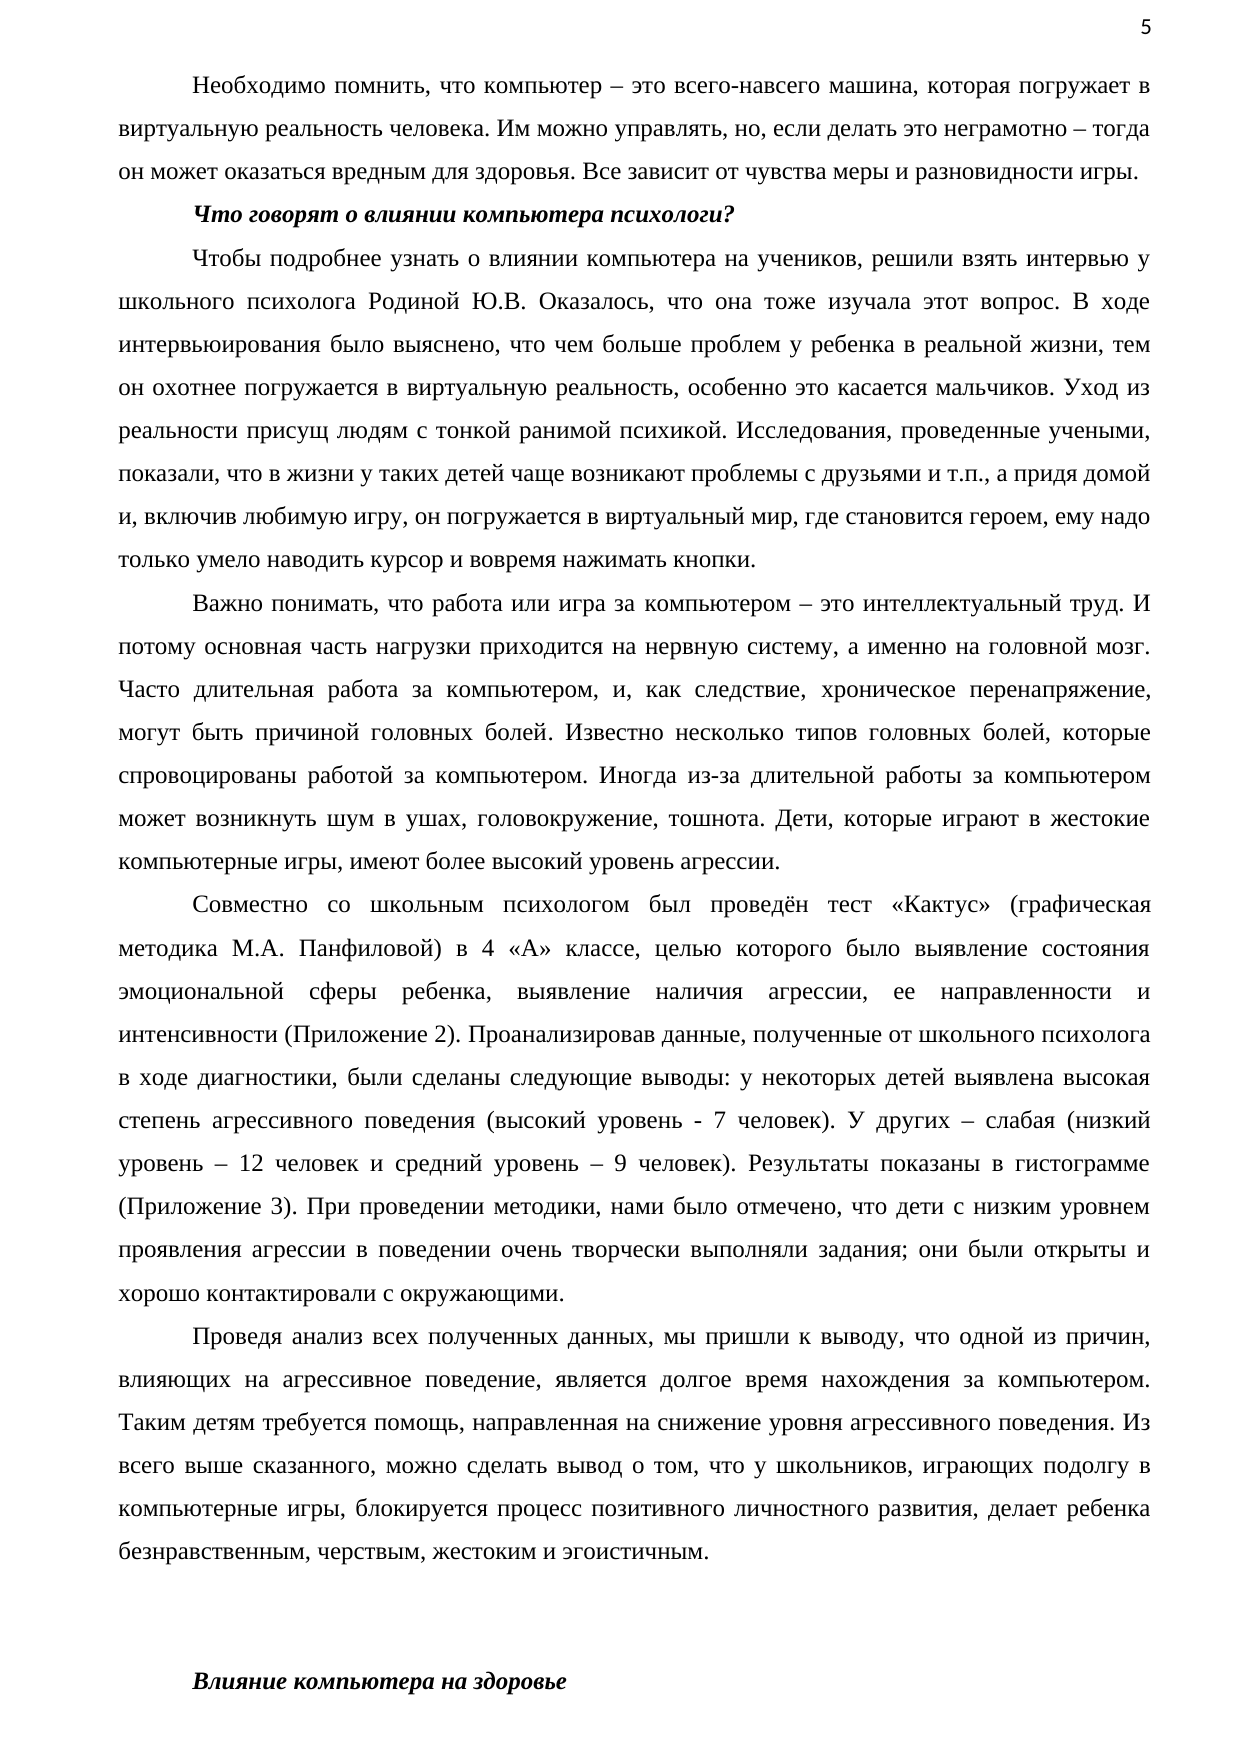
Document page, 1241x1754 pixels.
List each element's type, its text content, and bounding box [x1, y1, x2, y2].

text Важно понимать, что работа или игра за компьютером – это интеллектуальный труд. И потому основная часть нагрузки приходится на нервную систему, а именно на головной мозг. Часто длительная работа за компьютером, и, как следствие, хроническое перенапряжение, могут быть причиной головных болей. Известно несколько типов головных болей, которые спровоцированы работой за компьютером. Иногда из-за длительной работы за компьютером может возникнуть шум в ушах, головокружение, тошнота. Дети, которые играют в жестокие компьютерные игры, имеют более высокий уровень агрессии. [118, 588, 1152, 875]
text Проведя анализ всех полученных данных, мы пришли к выводу, что одной из причин, влияющих на агрессивное поведение, является долгое время нахождения за компьютером. Таким детям требуется помощь, направленная на снижение уровня агрессивного поведения. Из всего выше сказанного, можно сделать вывод о том, что у школьников, играющих подолгу в компьютерные игры, блокируется процесс позитивного личностного развития, делает ребенка безнравственным, черствым, жестоким и эгоистичным. [118, 1321, 1152, 1565]
text Совместно со школьным психологом был проведён тест «Кактус» (графическая методика М.А. Панфиловой) в 4 «А» классе, целью которого было выявление состояния эмоциональной сферы ребенка, выявление наличия агрессии, ее направленности и интенсивности (Приложение 2). Проанализировав данные, полученные от школьного психолога в ходе диагностики, были сделаны следующие выводы: у некоторых детей выявлена высокая степень агрессивного поведения (высокий уровень - 7 человек). У других – слабая (низкий уровень – 12 человек и средний уровень – 9 человек). Результаты показаны в гистограмме (Приложение 3). При проведении методики, нами было отмечено, что дети с низким уровнем проявления агрессии в поведении очень творчески выполняли задания; они были открыты и хорошо контактировали с окружающими. [118, 889, 1152, 1306]
text Что говорят о влиянии компьютера психологи? [118, 199, 1152, 228]
list Необходимо помнить, что компьютер – это всего-навсего машина, которая погружает в виртуальную реальность человека. Им можно управлять, но, если делать это неграмотно – тогда он может оказаться вредным для здоровья. Все зависит от чувства меры и разновидности игры. [118, 70, 1152, 185]
text Чтобы подробнее узнать о влиянии компьютера на учеников, решили взять интервью у школьного психолога Родиной Ю.В. Оказалось, что она тоже изучала этот вопрос. В ходе интервьюирования было выяснено, что чем больше проблем у ребенка в реальной жизни, тем он охотнее погружается в виртуальную реальность, особенно это касается мальчиков. Уход из реальности присущ людям с тонкой ранимой психикой. Исследования, проведенные учеными, показали, что в жизни у таких детей чаще возникают проблемы с друзьями и т.п., а придя домой и, включив любимую игру, он погружается в виртуальный мир, где становится героем, ему надо только умело наводить курсор и вовремя нажимать кнопки. [118, 243, 1152, 573]
text Влияние компьютера на здоровье [118, 1666, 1152, 1694]
